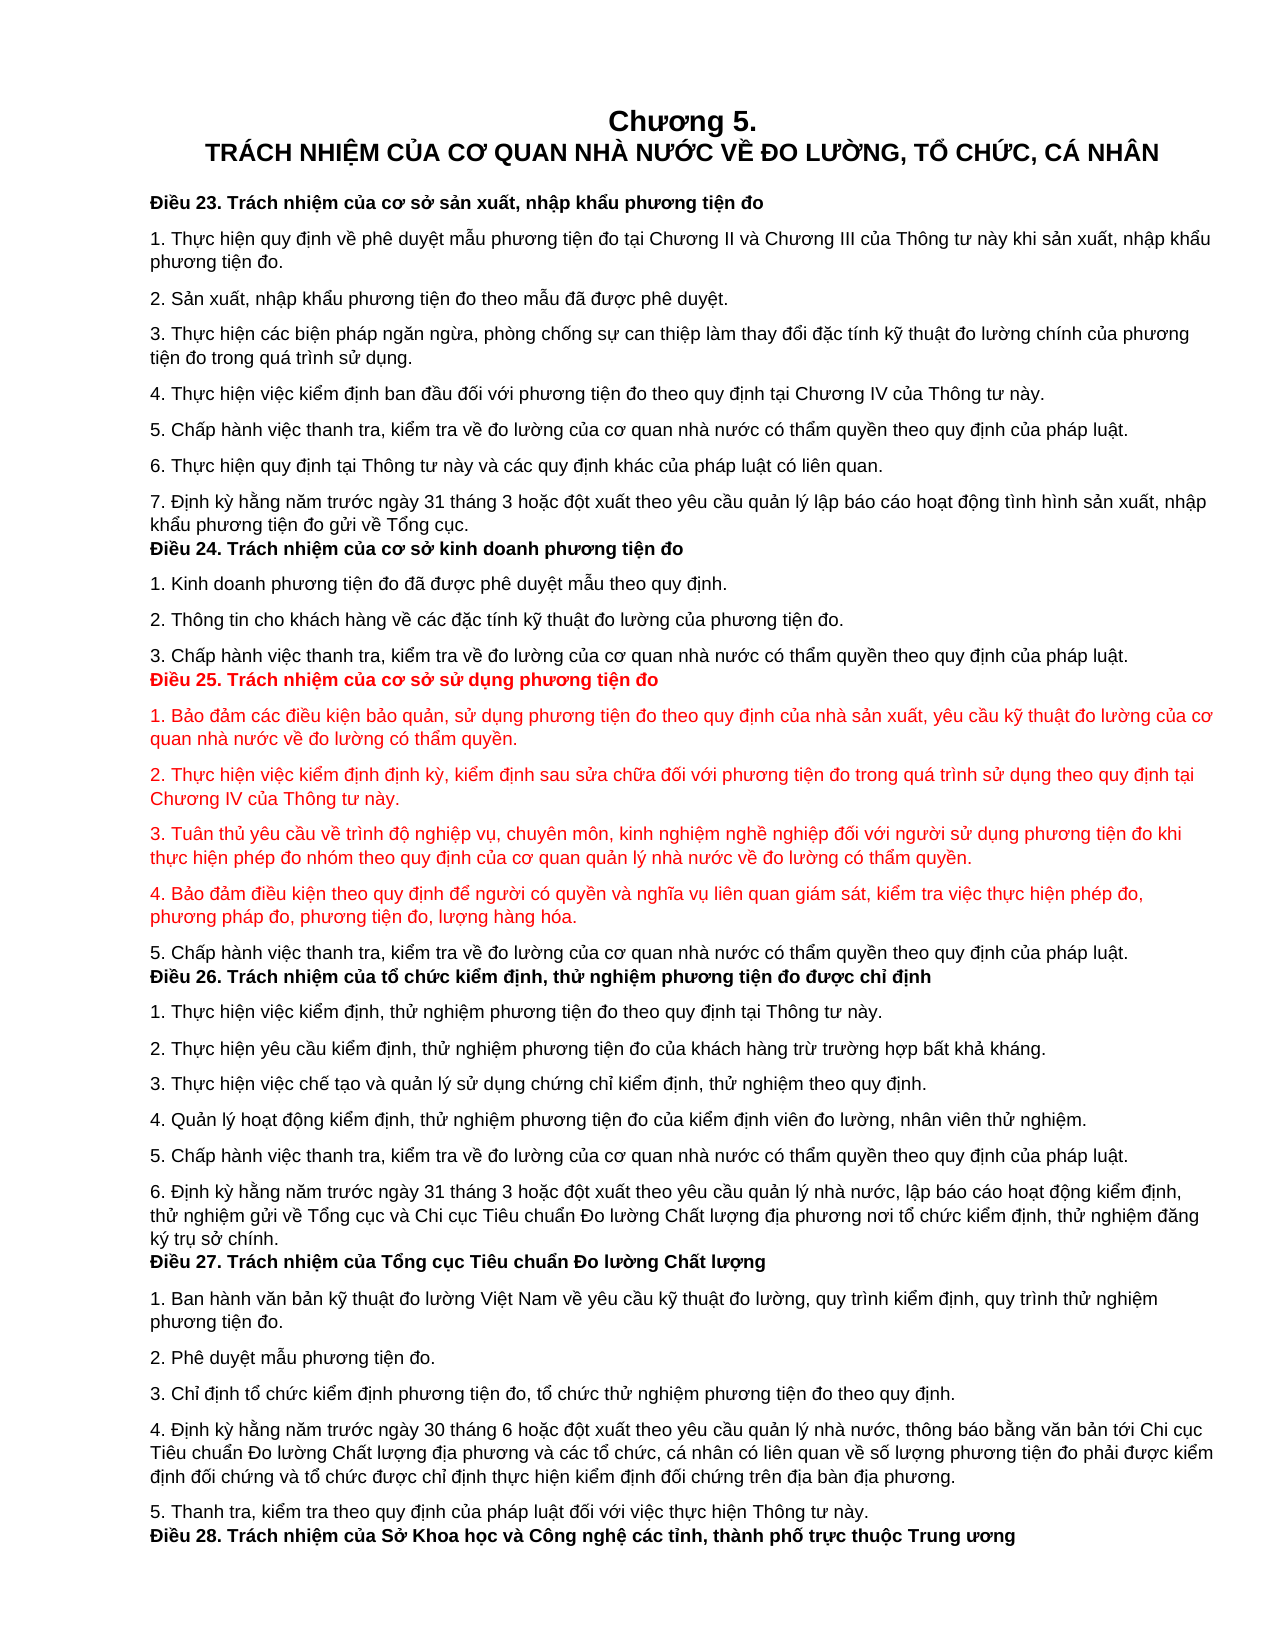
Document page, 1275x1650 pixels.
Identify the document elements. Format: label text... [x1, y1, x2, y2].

text 6. Thực hiện quy định tại Thông tư này và các quy định khác của pháp luật có liên quan. [150, 453, 1215, 476]
text 1. Ban hành văn bản kỹ thuật đo lường Việt Nam về yêu cầu kỹ thuật đo lường, quy trình kiểm định, quy trình thử nghiệm phương tiện đo. [150, 1285, 1215, 1332]
text Điều 23. Trách nhiệm của cơ sở sản xuất, nhập khẩu phương tiện đo [150, 190, 1215, 213]
text 3. Chỉ định tổ chức kiểm định phương tiện đo, tổ chức thử nghiệm phương tiện đo theo quy định. [150, 1381, 1215, 1404]
text TRÁCH NHIỆM CỦA CƠ QUAN NHÀ NƯỚC VỀ ĐO LƯỜNG, TỔ CHỨC, CÁ NHÂN [150, 138, 1215, 167]
text 7. Định kỳ hằng năm trước ngày 31 tháng 3 hoặc đột xuất theo yêu cầu quản lý lập báo cáo hoạt động tình hình sản xuất, nhập khẩu phương tiện đo gửi về Tổng cục. [150, 488, 1215, 535]
text 5. Chấp hành việc thanh tra, kiểm tra về đo lường của cơ quan nhà nước có thẩm quyền theo quy định của pháp luật. [150, 1143, 1215, 1167]
text 3. Thực hiện việc chế tạo và quản lý sử dụng chứng chỉ kiểm định, thử nghiệm theo quy định. [150, 1071, 1215, 1095]
text 2. Sản xuất, nhập khẩu phương tiện đo theo mẫu đã được phê duyệt. [150, 285, 1215, 309]
text 2. Phê duyệt mẫu phương tiện đo. [150, 1345, 1215, 1368]
text Điều 24. Trách nhiệm của cơ sở kinh doanh phương tiện đo [150, 535, 1215, 559]
text 2. Thông tin cho khách hàng về các đặc tính kỹ thuật đo lường của phương tiện đo. [150, 607, 1215, 631]
text 2. Thực hiện việc kiểm định định kỳ, kiểm định sau sửa chữa đối với phương tiện đo trong quá trình sử dụng theo quy định tại Chương IV của Thông tư này. [150, 762, 1215, 809]
text 1. Bảo đảm các điều kiện bảo quản, sử dụng phương tiện đo theo quy định của nhà sản xuất, yêu cầu kỹ thuật đo lường của cơ quan nhà nước về đo lường có thẩm quyền. [150, 703, 1215, 749]
text 6. Định kỳ hằng năm trước ngày 31 tháng 3 hoặc đột xuất theo yêu cầu quản lý nhà nước, lập báo cáo hoạt động kiểm định, thử nghiệm gửi về Tổng cục và Chi cục Tiêu chuẩn Đo lường Chất lượng địa phương nơi tổ chức kiểm định, thử nghiệm đăng ký trụ sở chính. [150, 1179, 1215, 1249]
text Điều 25. Trách nhiệm của cơ sở sử dụng phương tiện đo [150, 667, 1215, 690]
text 3. Thực hiện các biện pháp ngăn ngừa, phòng chống sự can thiệp làm thay đổi đặc tính kỹ thuật đo lường chính của phương tiện đo trong quá trình sử dụng. [150, 321, 1215, 368]
text Điều 27. Trách nhiệm của Tổng cục Tiêu chuẩn Đo lường Chất lượng [150, 1249, 1215, 1273]
text 4. Định kỳ hằng năm trước ngày 30 tháng 6 hoặc đột xuất theo yêu cầu quản lý nhà nước, thông báo bằng văn bản tới Chi cục Tiêu chuẩn Đo lường Chất lượng địa phương và các tổ chức, cá nhân có liên quan về số lượng phương tiện đo phải được kiểm định đối chứng và tổ chức được chỉ định thực hiện kiểm định đối chứng trên địa bàn địa phương. [150, 1417, 1215, 1487]
text 4. Thực hiện việc kiểm định ban đầu đối với phương tiện đo theo quy định tại Chương IV của Thông tư này. [150, 381, 1215, 404]
text 3. Chấp hành việc thanh tra, kiểm tra về đo lường của cơ quan nhà nước có thẩm quyền theo quy định của pháp luật. [150, 643, 1215, 667]
text 4. Quản lý hoạt động kiểm định, thử nghiệm phương tiện đo của kiểm định viên đo lường, nhân viên thử nghiệm. [150, 1107, 1215, 1131]
text 5. Chấp hành việc thanh tra, kiểm tra về đo lường của cơ quan nhà nước có thẩm quyền theo quy định của pháp luật. [150, 940, 1215, 963]
text 1. Kinh doanh phương tiện đo đã được phê duyệt mẫu theo quy định. [150, 571, 1215, 595]
text 5. Chấp hành việc thanh tra, kiểm tra về đo lường của cơ quan nhà nước có thẩm quyền theo quy định của pháp luật. [150, 417, 1215, 440]
text Điều 26. Trách nhiệm của tổ chức kiểm định, thử nghiệm phương tiện đo được chỉ định [150, 963, 1215, 987]
text Điều 28. Trách nhiệm của Sở Khoa học và Công nghệ các tỉnh, thành phố trực thuộc Trung ương [150, 1523, 1215, 1546]
text 3. Tuân thủ yêu cầu về trình độ nghiệp vụ, chuyên môn, kinh nghiệm nghề nghiệp đối với người sử dụng phương tiện đo khi thực hiện phép đo nhóm theo quy định của cơ quan quản lý nhà nước về đo lường có thẩm quyền. [150, 821, 1215, 868]
text 2. Thực hiện yêu cầu kiểm định, thử nghiệm phương tiện đo của khách hàng trừ trường hợp bất khả kháng. [150, 1035, 1215, 1059]
text 1. Thực hiện việc kiểm định, thử nghiệm phương tiện đo theo quy định tại Thông tư này. [150, 999, 1215, 1023]
text 1. Thực hiện quy định về phê duyệt mẫu phương tiện đo tại Chương II và Chương III của Thông tư này khi sản xuất, nhập khẩu phương tiện đo. [150, 226, 1215, 273]
text 5. Thanh tra, kiểm tra theo quy định của pháp luật đối với việc thực hiện Thông tư này. [150, 1499, 1215, 1523]
text Chương 5. [150, 104, 1215, 138]
text 4. Bảo đảm điều kiện theo quy định để người có quyền và nghĩa vụ liên quan giám sát, kiểm tra việc thực hiện phép đo, phương pháp đo, phương tiện đo, lượng hàng hóa. [150, 881, 1215, 928]
